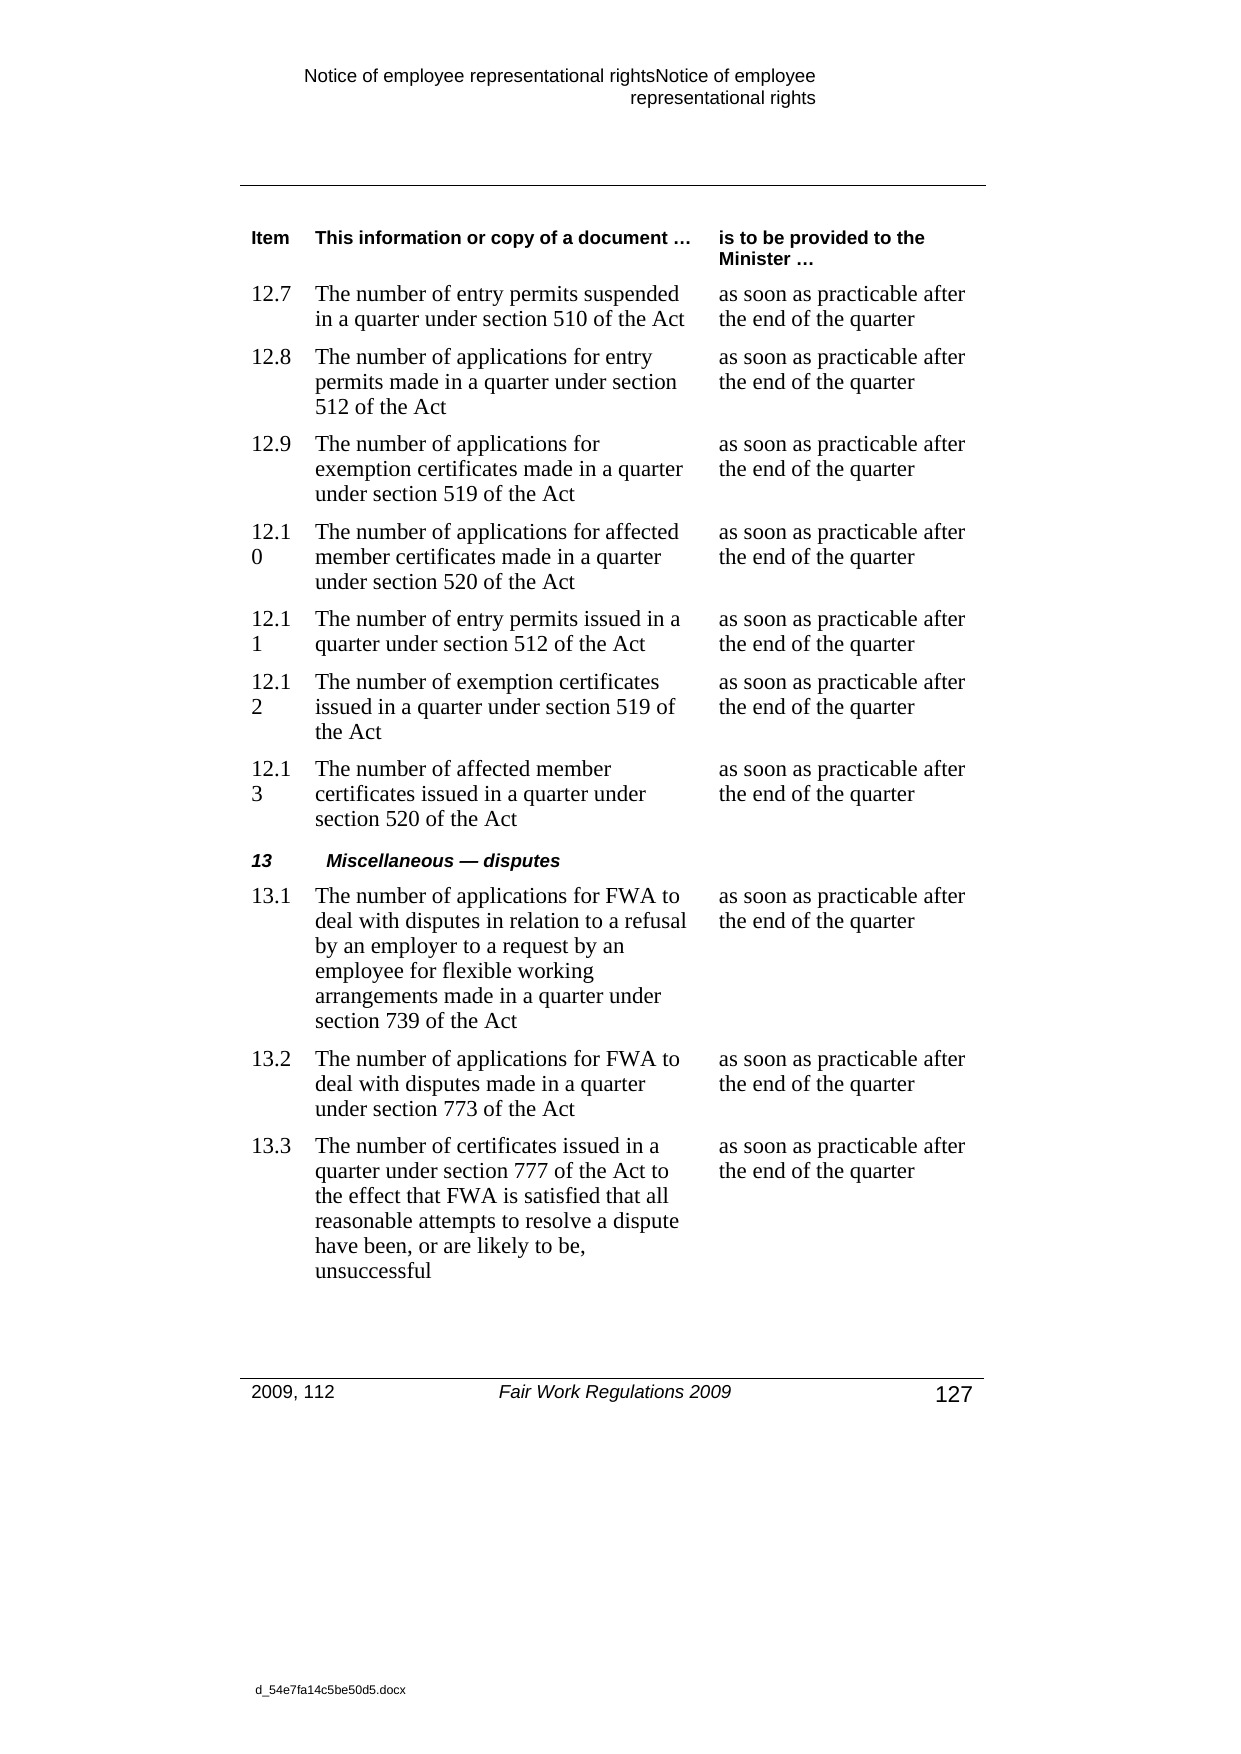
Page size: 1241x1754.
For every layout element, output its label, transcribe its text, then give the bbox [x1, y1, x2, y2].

table_cell 12.8 [240, 338, 303, 425]
table_cell as soon as practicable after the end of the quarter [708, 1040, 1001, 1127]
table_cell 13.2 [240, 1040, 303, 1127]
table_cell 12.7 [240, 275, 303, 338]
table_header Item [240, 215, 303, 275]
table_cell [708, 275, 1001, 338]
table_cell The number of applications for affected member certificates made in a quarter under section 520 of the Act [304, 513, 707, 600]
table_cell The number of applications for exemption certificates made in a quarter under section 519 of the Act [304, 425, 707, 513]
table_cell 13.3 [240, 1128, 303, 1290]
table_cell 12.13 [240, 750, 303, 838]
table_cell The number of exemption certificates issued in a quarter under section 519 of the Act [304, 663, 707, 750]
table_cell as soon as practicable after the end of the quarter [708, 878, 1001, 1040]
table_cell 12.10 [240, 513, 303, 600]
table_cell 12.9 [240, 425, 303, 513]
table_cell The number of applications for FWA to deal with disputes made in a quarter under section 773 of the Act [304, 1040, 707, 1127]
table_cell as soon as practicable after the end of the quarter [708, 1128, 1001, 1290]
table_cell as soon as practicable after the end of the quarter [708, 425, 1001, 513]
table_cell as soon as practicable after the end of the quarter [708, 750, 1001, 838]
table_cell The number of certificates issued in a quarter under section 777 of the Act to the effect that FWA is satisfied that all reasonable attempts to resolve a dispute have been, or are likely to be, unsuccessful [304, 1128, 707, 1290]
table_cell 13 Miscellaneous — disputes [240, 838, 1001, 877]
table_cell as soon as practicable after the end of the quarter [708, 513, 1001, 600]
table_cell as soon as practicable after the end of the quarter [708, 600, 1001, 663]
table_cell as soon as practicable after the end of the quarter [708, 663, 1001, 750]
table_header is to be provided to the Minister … [708, 215, 1001, 275]
table_cell 12.12 [240, 663, 303, 750]
table_header This information or copy of a document … [304, 215, 707, 275]
table_cell The number of applications for FWA to deal with disputes in relation to a refusal by an employer to a request by an employee for flexible working arrangements made in a quarter under section 739 of the Act [304, 878, 707, 1040]
table_cell The number of affected member certificates issued in a quarter under section 520 of the Act [304, 750, 707, 838]
table_cell as soon as practicable after the end of the quarter [708, 338, 1001, 425]
table_cell The number of entry permits issued in a quarter under section 512 of the Act [304, 600, 707, 663]
table_cell 12.11 [240, 600, 303, 663]
table_cell 13.1 [240, 878, 303, 1040]
table_cell The number of entry permits suspended in a quarter under section 510 of the Act [304, 275, 707, 338]
table_cell The number of applications for entry permits made in a quarter under section 512 of the Act [304, 338, 707, 425]
